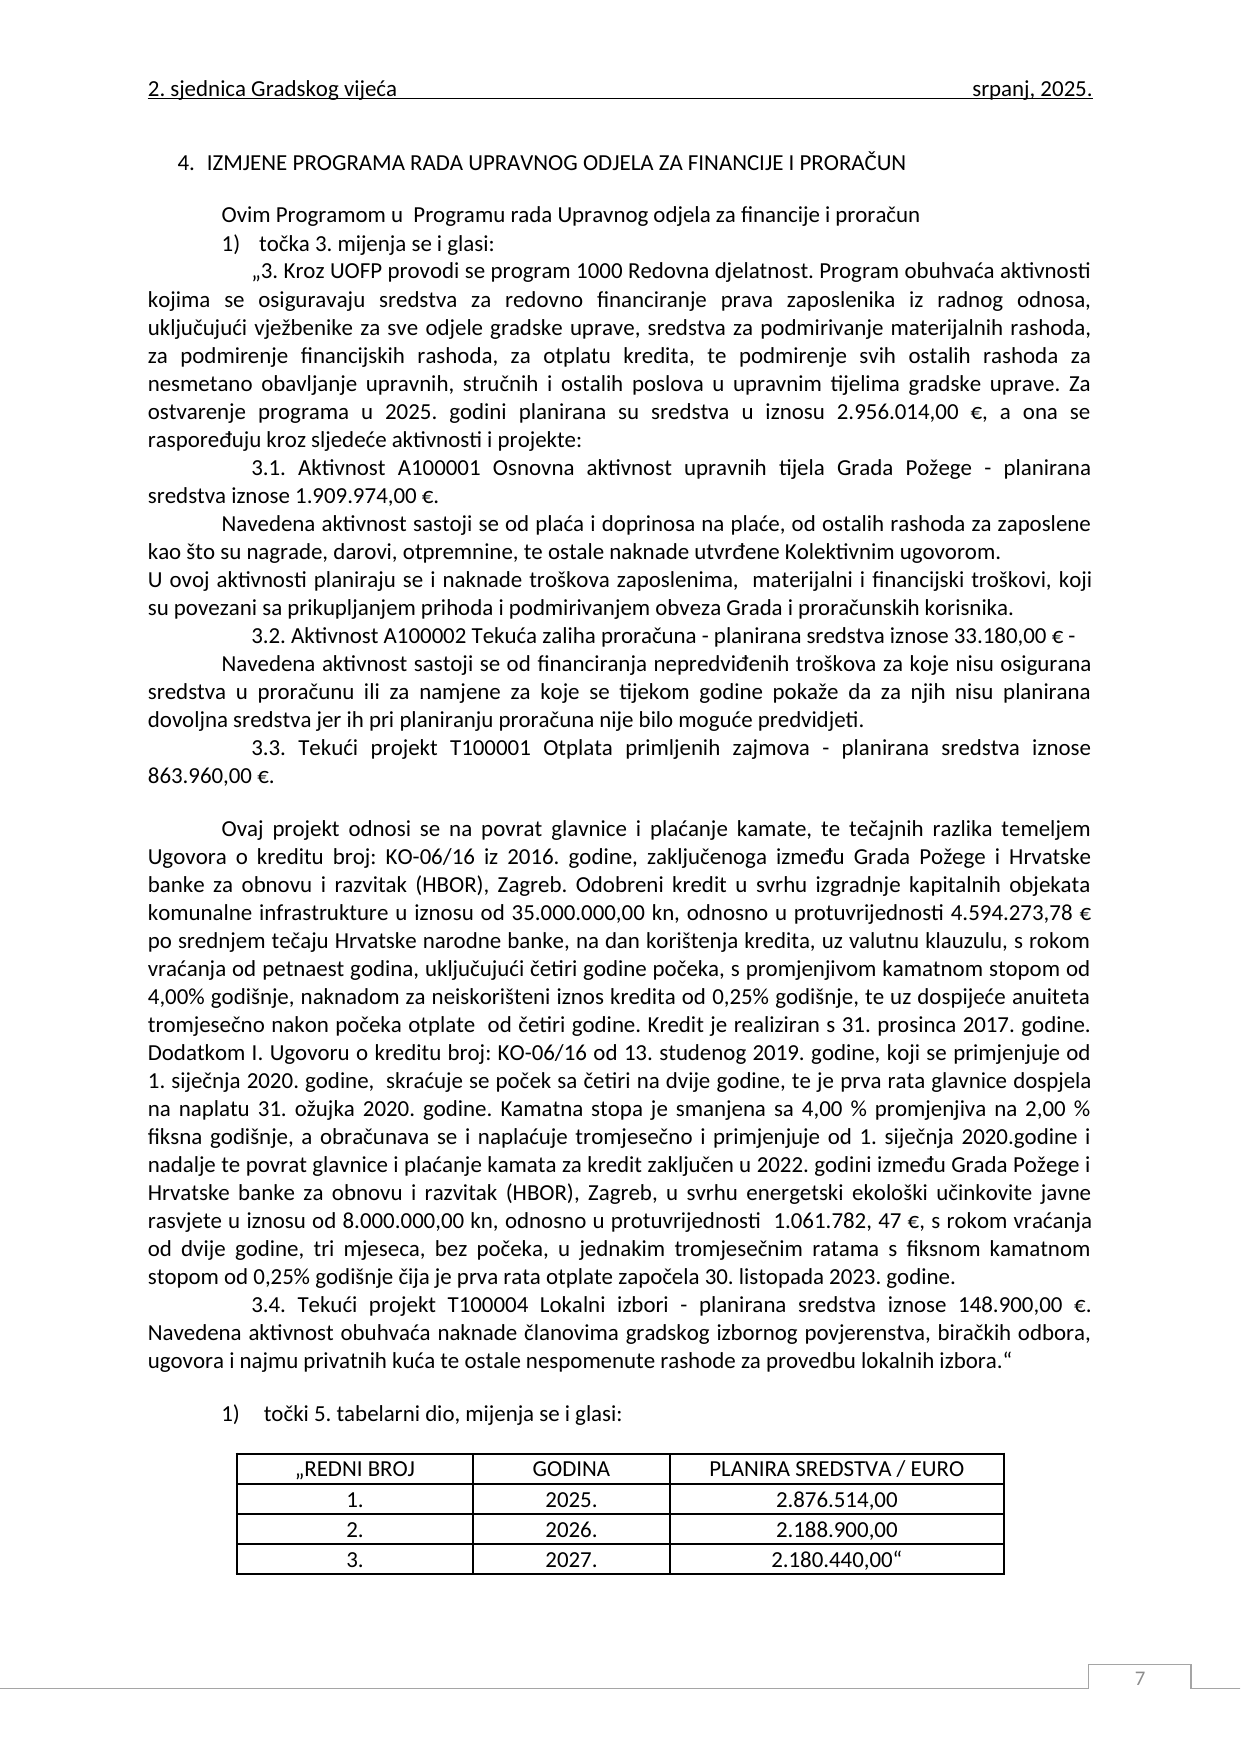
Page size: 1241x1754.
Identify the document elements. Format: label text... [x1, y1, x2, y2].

table_header PLANIRA SREDSTVA / EURO [671, 1455, 1003, 1483]
text 3.1. Aktivnost A100001 Osnovna aktivnost upravnih tijela Grada Požege - planirana sredstva iznose 1.909.974,00 €. [148, 453, 1093, 509]
text Navedena aktivnost sastoji se od financiranja nepredviđenih troškova za koje nisu osigurana sredstva u proračunu ili za namjene za koje se tijekom godine pokaže da za njih nisu planirana dovoljna sredstva jer ih pri planiranju proračuna nije bilo moguće predvidjeti. [148, 649, 1093, 733]
text 3.3. Tekući projekt T100001 Otplata primljenih zajmova - planirana sredstva iznose 863.960,00 €. [148, 733, 1093, 789]
table_header „REDNI BROJ [238, 1455, 472, 1483]
table_cell 2.188.900,00 [671, 1515, 1003, 1543]
text 3.2. Aktivnost A100002 Tekuća zaliha proračuna - planirana sredstva iznose 33.180,00 € - [148, 621, 1093, 649]
text 3.4. Tekući projekt T100004 Lokalni izbori - planirana sredstva iznose 148.900,00 €. Navedena aktivnost obuhvaća naknade članovima gradskog izbornog povjerenstva, biračkih odbora, ugovora i najmu privatnih kuća te ostale nespomenute rashode za provedbu lokalnih izbora.“ [148, 1290, 1093, 1374]
table_cell 2. [238, 1515, 472, 1543]
text Ovaj projekt odnosi se na povrat glavnice i plaćanje kamate, te tečajnih razlika temeljem Ugovora o kreditu broj: KO-06/16 iz 2016. godine, zaključenoga između Grada Požege i Hrvatske banke za obnovu i razvitak (HBOR), Zagreb. Odobreni kredit u svrhu izgradnje kapitalnih objekata komunalne infrastrukture u iznosu od 35.000.000,00 kn, odnosno u protuvrijednosti 4.594.273,78 € po srednjem tečaju Hrvatske narodne banke, na dan korištenja kredita, uz valutnu klauzulu, s rokom vraćanja od petnaest godina, uključujući četiri godine počeka, s promjenjivom kamatnom stopom od 4,00% godišnje, naknadom za neiskorišteni iznos kredita od 0,25% godišnje, te uz dospijeće anuiteta tromjesečno nakon počeka otplate od četiri godine. Kredit je realiziran s 31. prosinca 2017. godine. Dodatkom I. Ugovoru o kreditu broj: KO-06/16 od 13. studenog 2019. godine, koji se primjenjuje od 1. siječnja 2020. godine, skraćuje se poček sa četiri na dvije godine, te je prva rata glavnice dospjela na naplatu 31. ožujka 2020. godine. Kamatna stopa je smanjena sa 4,00 % promjenjiva na 2,00 % fiksna godišnje, a obračunava se i naplaćuje tromjesečno i primjenjuje od 1. siječnja 2020.godine i nadalje te povrat glavnice i plaćanje kamata za kredit zaključen u 2022. godini između Grada Požege i Hrvatske banke za obnovu i razvitak (HBOR), Zagreb, u svrhu energetski ekološki učinkovite javne rasvjete u iznosu od 8.000.000,00 kn, odnosno u protuvrijednosti 1.061.782, 47 €, s rokom vraćanja od dvije godine, tri mjeseca, bez počeka, u jednakim tromjesečnim ratama s fiksnom kamatnom stopom od 0,25% godišnje čija je prva rata otplate započela 30. listopada 2023. godine. [148, 814, 1093, 1290]
table_cell 2.876.514,00 [671, 1485, 1003, 1513]
table_cell 3. [238, 1545, 472, 1573]
text Ovim Programom u Programu rada Upravnog odjela za financije i proračun [148, 201, 1093, 229]
table_cell 2026. [474, 1515, 669, 1543]
table_cell 2.180.440,00“ [671, 1545, 1003, 1573]
table_header GODINA [474, 1455, 669, 1483]
text Navedena aktivnost sastoji se od plaća i doprinosa na plaće, od ostalih rashoda za zaposlene kao što su nagrade, darovi, otpremnine, te ostale naknade utvrđene Kolektivnim ugovorom. [148, 509, 1093, 565]
table_cell 2027. [474, 1545, 669, 1573]
text „3. Kroz UOFP provodi se program 1000 Redovna djelatnost. Program obuhvaća aktivnosti kojima se osiguravaju sredstva za redovno financiranje prava zaposlenika iz radnog odnosa, uključujući vježbenike za sve odjele gradske uprave, sredstva za podmirivanje materijalnih rashoda, za podmirenje financijskih rashoda, za otplatu kredita, te podmirenje svih ostalih rashoda za nesmetano obavljanje upravnih, stručnih i ostalih poslova u upravnim tijelima gradske uprave. Za ostvarenje programa u 2025. godini planirana su sredstva u iznosu 2.956.014,00 €, a ona se raspoređuju kroz sljedeće aktivnosti i projekte: [148, 257, 1093, 453]
list točki 5. tabelarni dio, mijenja se i glasi: [221, 1399, 1093, 1427]
list točka 3. mijenja se i glasi: [221, 229, 1093, 257]
text U ovoj aktivnosti planiraju se i naknade troškova zaposlenima, materijalni i financijski troškovi, koji su povezani sa prikupljanjem prihoda i podmirivanjem obveza Grada i proračunskih korisnika. [148, 565, 1093, 621]
table_cell 2025. [474, 1485, 669, 1513]
table_cell 1. [238, 1485, 472, 1513]
text 4. IZMJENE PROGRAMA RADA UPRAVNOG ODJELA ZA FINANCIJE I PRORAČUN [177, 148, 1093, 176]
